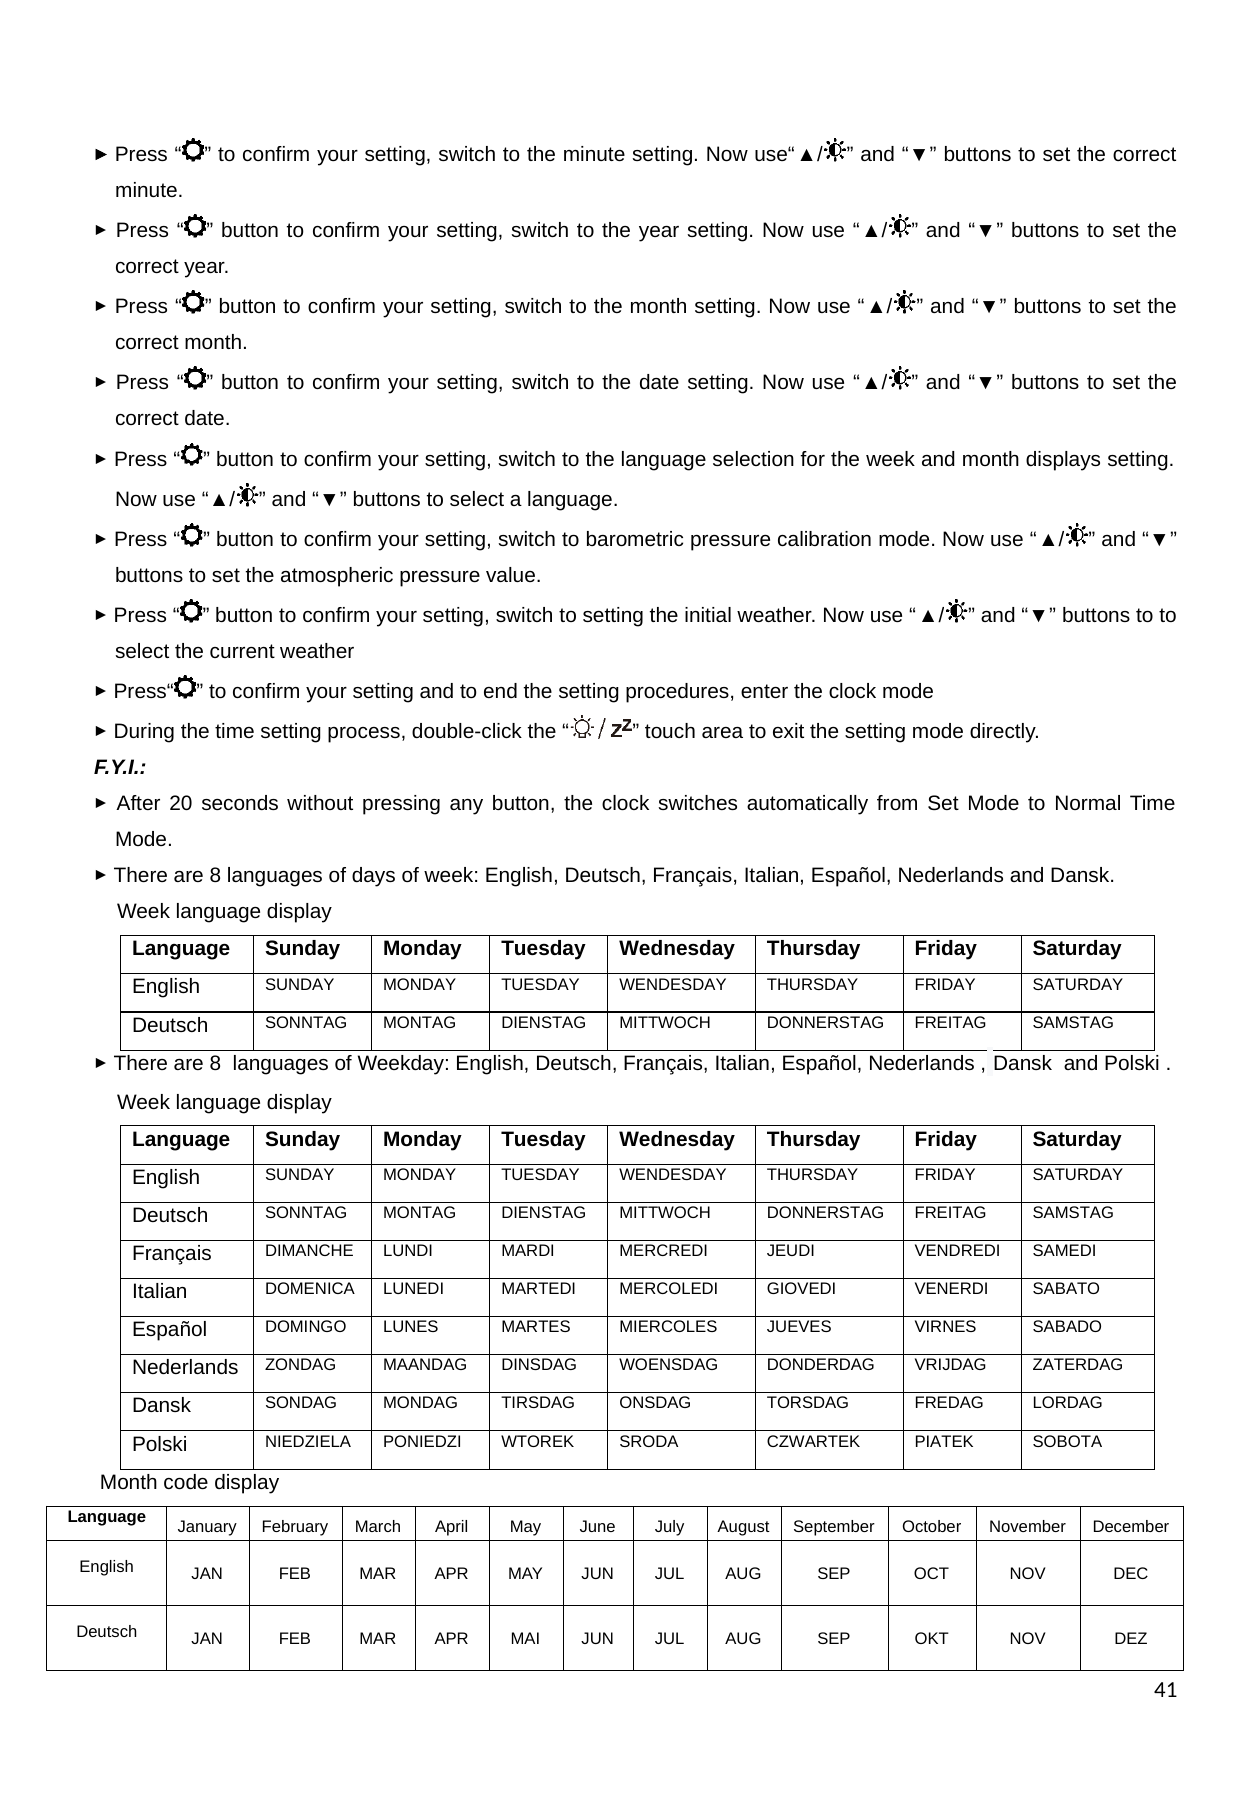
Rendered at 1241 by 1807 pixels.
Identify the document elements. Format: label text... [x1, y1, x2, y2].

table_cell DONNERSTAG [756, 1013, 903, 1049]
table_header Language [121, 1126, 253, 1163]
table_cell DONDERDAG [756, 1355, 903, 1392]
text After 20 seconds without pressing any button, the clock switches automatically from Set Mode to Normal Time Mode. [94, 791, 1177, 851]
text Press “” button to confirm your setting, switch to the language selection for the week and month displays setting. Now use “▲/” and “▼” buttons to select a language. [94, 442, 1177, 511]
table_cell NOV [977, 1541, 1080, 1605]
text Week language display [117, 1089, 1177, 1113]
table_cell TIRSDAG [490, 1393, 607, 1430]
table_header April [416, 1507, 489, 1540]
table_cell SONDAG [254, 1393, 371, 1430]
table_header Tuesday [490, 936, 607, 973]
table_cell English [121, 1165, 253, 1202]
table_cell SONNTAG [254, 1203, 371, 1240]
table_cell MONDAY [372, 1165, 489, 1202]
picture [892, 290, 916, 314]
table_cell NIEDZIELA [254, 1431, 371, 1468]
table_header July [634, 1507, 707, 1540]
table_cell FREDAG [904, 1393, 1021, 1430]
text Press “” button to confirm your setting, switch to the year setting. Now use “▲/” and “▼” buttons to set the correct year. [94, 214, 1177, 278]
table_cell DIENSTAG [490, 1203, 607, 1240]
table_cell SATURDAY [1022, 974, 1154, 1011]
table_header Monday [372, 1126, 489, 1163]
table_header Wednesday [608, 936, 755, 973]
table_header February [250, 1507, 342, 1540]
table_cell FREITAG [904, 1013, 1021, 1049]
table_cell TORSDAG [756, 1393, 903, 1430]
table_cell AUG [708, 1541, 781, 1605]
table_cell SUNDAY [254, 1165, 371, 1202]
table_cell Polski [121, 1431, 253, 1468]
table_cell AUG [708, 1606, 781, 1670]
table_header Monday [372, 936, 489, 973]
table_cell MARTES [490, 1317, 607, 1354]
table_header June [564, 1507, 633, 1540]
picture [887, 213, 912, 238]
table_header Thursday [756, 936, 903, 973]
text There are 8 languages of days of week: English, Deutsch, Français, Italian, Español, Nederlands and Dansk. [94, 863, 1177, 887]
text Week language display [117, 899, 1177, 923]
table_cell OKT [889, 1606, 976, 1670]
table_cell LUNDI [372, 1241, 489, 1278]
text Press “” button to confirm your setting, switch to setting the initial weather. Now use “▲/” and “▼” buttons to to select the current weather [94, 599, 1177, 663]
picture [183, 366, 207, 390]
table_cell WOENSDAG [608, 1355, 755, 1392]
table_cell MAANDAG [372, 1355, 489, 1392]
picture [173, 674, 197, 699]
picture [887, 366, 912, 390]
table_cell VRIJDAG [904, 1355, 1021, 1392]
table_cell Deutsch [47, 1606, 166, 1670]
text There are 8 languages of Weekday: English, Deutsch, Français, Italian, Español, Nederlands , Dansk and Polski . [94, 1051, 987, 1074]
table_header October [889, 1507, 976, 1540]
text F.Y.I.: [94, 755, 1177, 779]
table_cell SRODA [608, 1431, 755, 1468]
table_cell MARDI [490, 1241, 607, 1278]
table_cell MIERCOLES [608, 1317, 755, 1354]
table_header Friday [904, 936, 1021, 973]
table_cell JUN [564, 1606, 633, 1670]
text During the time setting process, double-click the “” touch area to exit the setting mode directly. [94, 715, 1177, 743]
text Press“” to confirm your setting and to end the setting procedures, enter the clock mode [94, 675, 1177, 703]
table_cell WENDESDAY [608, 1165, 755, 1202]
table_header May [490, 1507, 563, 1540]
picture [1064, 522, 1089, 547]
table_cell SAMSTAG [1022, 1203, 1154, 1240]
table_cell MAI [490, 1606, 563, 1670]
table_cell JUL [634, 1606, 707, 1670]
table_cell SATURDAY [1022, 1165, 1154, 1202]
table_header December [1081, 1507, 1183, 1540]
table_header Language [121, 936, 253, 973]
table_cell PONIEDZI [372, 1431, 489, 1468]
text Press “” to confirm your setting, switch to the minute setting. Now use“▲/” and “▼” buttons to set the correct minute. [94, 138, 1177, 202]
table_cell VIRNES [904, 1317, 1021, 1354]
text Press “” button to confirm your setting, switch to the date setting. Now use “▲/” and “▼” buttons to set the correct date. [94, 366, 1177, 430]
table_cell MONTAG [372, 1203, 489, 1240]
table_cell ONSDAG [608, 1393, 755, 1430]
table_header Friday [904, 1126, 1021, 1163]
table_cell WENDESDAY [608, 974, 755, 1011]
table_cell MERCREDI [608, 1241, 755, 1278]
table_cell SABATO [1022, 1279, 1154, 1316]
table_cell FRIDAY [904, 974, 1021, 1011]
table_cell SONNTAG [254, 1013, 371, 1049]
table_cell SAMEDI [1022, 1241, 1154, 1278]
table_cell DIENSTAG [490, 1013, 607, 1049]
text Month code display [94, 1469, 1177, 1493]
table_cell VENDREDI [904, 1241, 1021, 1278]
table_header Saturday [1022, 1126, 1154, 1163]
table_cell PIATEK [904, 1431, 1021, 1468]
table_cell SEP [782, 1541, 888, 1605]
table_header Tuesday [490, 1126, 607, 1163]
table_cell LUNEDI [372, 1279, 489, 1316]
picture [822, 137, 847, 162]
table_cell Español [121, 1317, 253, 1354]
picture [944, 598, 968, 623]
table_header November [977, 1507, 1080, 1540]
table_cell Dansk [121, 1393, 253, 1430]
table_cell ZONDAG [254, 1355, 371, 1392]
table_cell JUN [564, 1541, 633, 1605]
table_cell DOMENICA [254, 1279, 371, 1316]
table_cell Deutsch [121, 1013, 253, 1049]
table_cell MAY [490, 1541, 563, 1605]
table_cell DONNERSTAG [756, 1203, 903, 1240]
table_cell OCT [889, 1541, 976, 1605]
table_cell FREITAG [904, 1203, 1021, 1240]
text Press “” button to confirm your setting, switch to the month setting. Now use “▲/” and “▼” buttons to set the correct month. [94, 290, 1177, 354]
picture [181, 137, 204, 162]
table_cell English [47, 1541, 166, 1605]
table_cell LORDAG [1022, 1393, 1154, 1430]
table_cell JAN [167, 1606, 249, 1670]
table_cell MONDAY [372, 974, 489, 1011]
picture [235, 482, 259, 507]
table_header August [708, 1507, 781, 1540]
table_cell MONDAG [372, 1393, 489, 1430]
table_cell DIMANCHE [254, 1241, 371, 1278]
table_cell ZATERDAG [1022, 1355, 1154, 1392]
table_cell Italian [121, 1279, 253, 1316]
table_header Thursday [756, 1126, 903, 1163]
table_cell MONTAG [372, 1013, 489, 1049]
table_header Language [47, 1507, 166, 1540]
table_cell APR [416, 1606, 489, 1670]
table_cell JUEVES [756, 1317, 903, 1354]
table_header January [167, 1507, 249, 1540]
picture [180, 442, 203, 466]
table_cell FEB [250, 1606, 342, 1670]
table_cell APR [416, 1541, 489, 1605]
table_cell JEUDI [756, 1241, 903, 1278]
table_cell TUESDAY [490, 974, 607, 1011]
table_header Sunday [254, 936, 371, 973]
table_cell SEP [782, 1606, 888, 1670]
table_cell SAMSTAG [1022, 1013, 1154, 1049]
table_cell MITTWOCH [608, 1203, 755, 1240]
table_cell DEC [1081, 1541, 1183, 1605]
table_cell MAR [343, 1541, 415, 1605]
table_cell MITTWOCH [608, 1013, 755, 1049]
table_cell THURSDAY [756, 974, 903, 1011]
picture [179, 598, 203, 623]
table_header Saturday [1022, 936, 1154, 973]
table_cell MERCOLEDI [608, 1279, 755, 1316]
picture [569, 715, 633, 739]
table_cell MAR [343, 1606, 415, 1670]
table_cell TUESDAY [490, 1165, 607, 1202]
table_cell SOBOTA [1022, 1431, 1154, 1468]
table_header March [343, 1507, 415, 1540]
table_cell NOV [977, 1606, 1080, 1670]
table_cell Français [121, 1241, 253, 1278]
table_cell DINSDAG [490, 1355, 607, 1392]
table_header Sunday [254, 1126, 371, 1163]
table_cell DOMINGO [254, 1317, 371, 1354]
text Press “” button to confirm your setting, switch to barometric pressure calibration mode. Now use “▲/” and “▼” buttons to set the atmospheric pressure value. [94, 522, 1177, 587]
table_cell CZWARTEK [756, 1431, 903, 1468]
table_cell VENERDI [904, 1279, 1021, 1316]
table_cell FRIDAY [904, 1165, 1021, 1202]
picture [182, 290, 205, 314]
table_cell Nederlands [121, 1355, 253, 1392]
table_cell WTOREK [490, 1431, 607, 1468]
table_header Wednesday [608, 1126, 755, 1163]
table_cell DEZ [1081, 1606, 1183, 1670]
table_cell SUNDAY [254, 974, 371, 1011]
table_cell GIOVEDI [756, 1279, 903, 1316]
table_cell Deutsch [121, 1203, 253, 1240]
table_cell THURSDAY [756, 1165, 903, 1202]
table_cell JAN [167, 1541, 249, 1605]
table_cell English [121, 974, 253, 1011]
table_cell JUL [634, 1541, 707, 1605]
table_cell LUNES [372, 1317, 489, 1354]
table_header September [782, 1507, 888, 1540]
table_cell MARTEDI [490, 1279, 607, 1316]
table_cell SABADO [1022, 1317, 1154, 1354]
picture [180, 522, 203, 547]
picture [183, 213, 207, 238]
table_cell FEB [250, 1541, 342, 1605]
